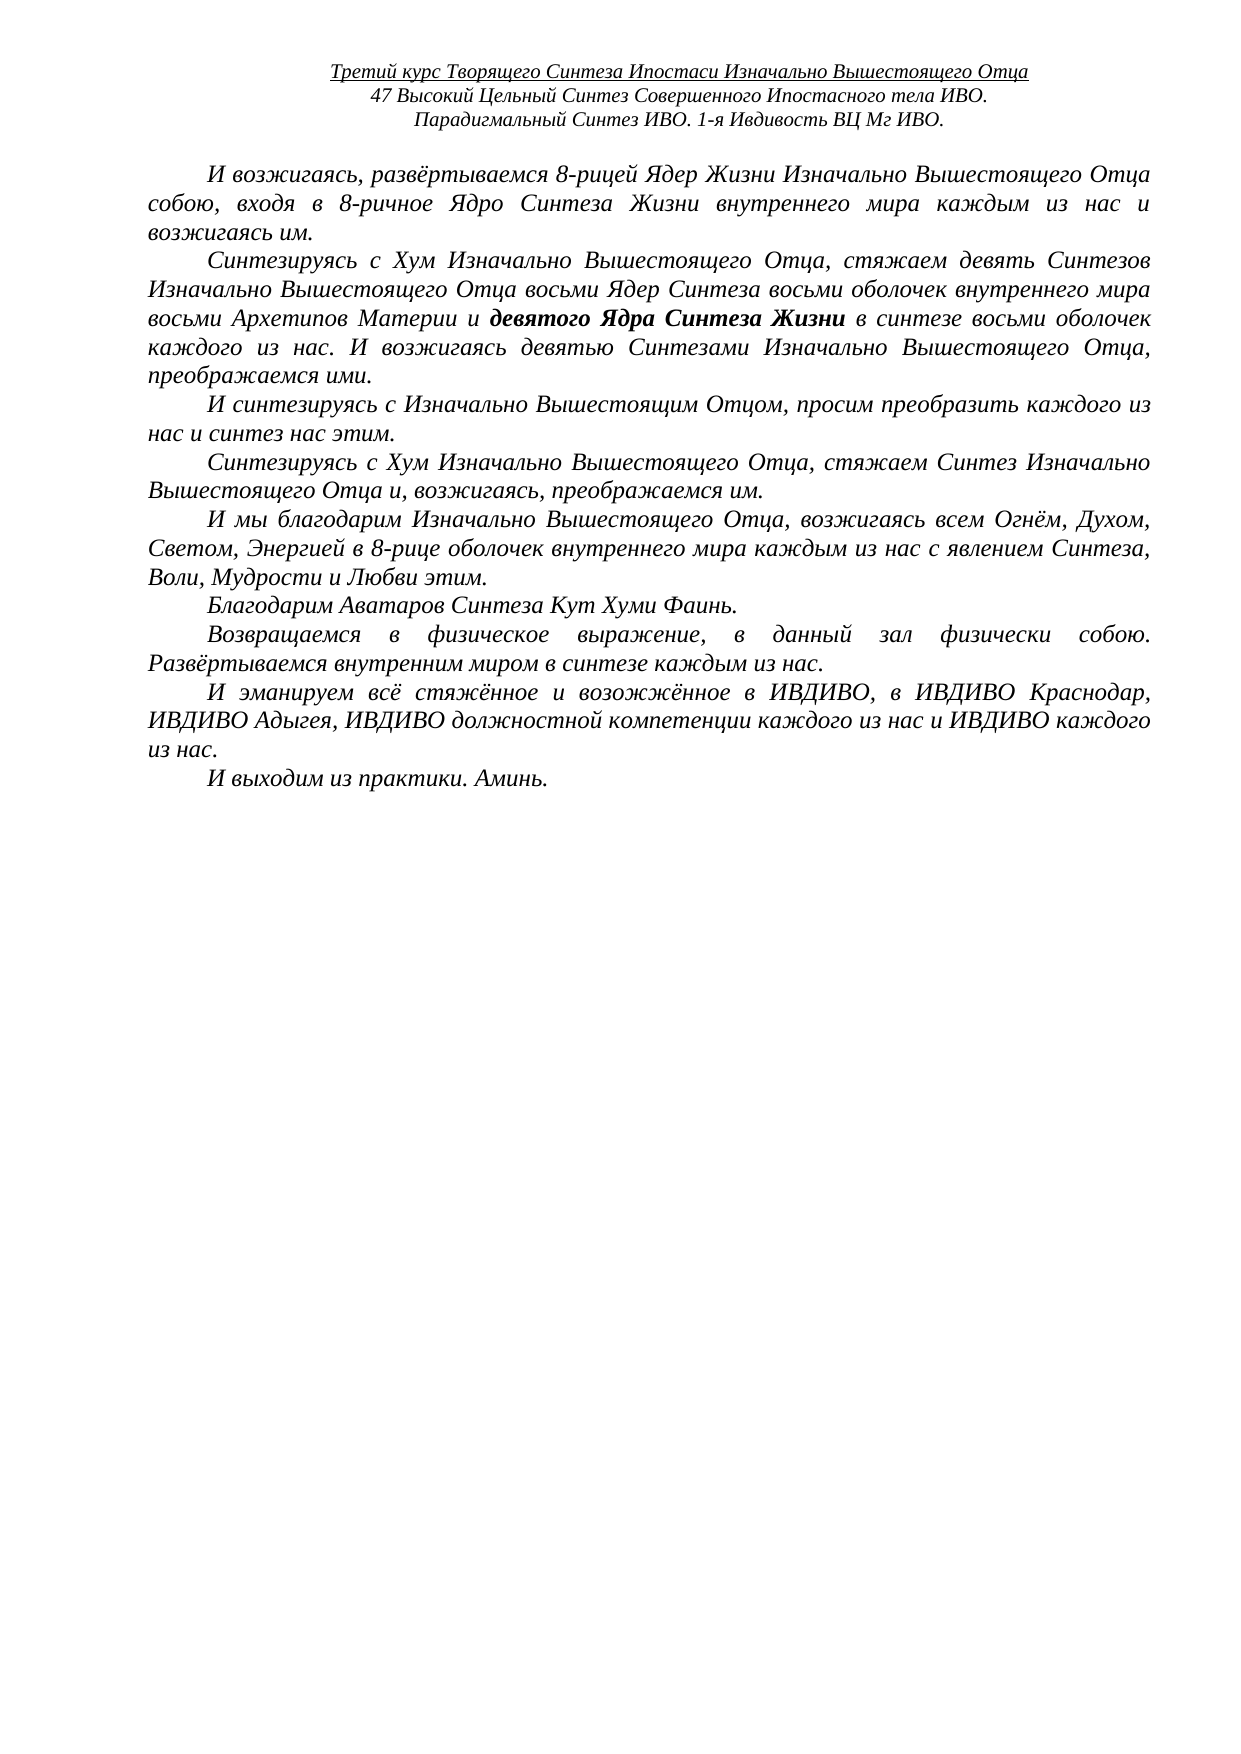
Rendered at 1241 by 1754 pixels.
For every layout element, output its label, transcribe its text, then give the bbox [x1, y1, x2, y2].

text И синтезируясь с Изначально Вышестоящим Отцом, просим преобразить каждого из нас и синтез нас этим. [148, 389, 1152, 447]
text Возвращаемся в физическое выражение, в данный зал физически собою. Развёртываемся внутренним миром в синтезе каждым из нас. [148, 619, 1152, 677]
text Синтезируясь с Хум Изначально Вышестоящего Отца, стяжаем Синтез Изначально Вышестоящего Отца и, возжигаясь, преображаемся им. [148, 447, 1152, 504]
text И возжигаясь, развёртываемся 8-рицей Ядер Жизни Изначально Вышестоящего Отца собою, входя в 8-ричное Ядро Синтеза Жизни внутреннего мира каждым из нас и возжигаясь им. [148, 159, 1152, 246]
text Благодарим Аватаров Синтеза Кут Хуми Фаинь. [148, 591, 1152, 619]
text И мы благодарим Изначально Вышестоящего Отца, возжигаясь всем Огнём, Духом, Светом, Энергией в 8-рице оболочек внутреннего мира каждым из нас с явлением Синтеза, Воли, Мудрости и Любви этим. [148, 504, 1152, 591]
text И выходим из практики. Аминь. [148, 763, 1152, 792]
text Синтезируясь с Хум Изначально Вышестоящего Отца, стяжаем девять Синтезов Изначально Вышестоящего Отца восьми Ядер Синтеза восьми оболочек внутреннего мира восьми Архетипов Материи и девятого Ядра Синтеза Жизни в синтезе восьми оболочек каждого из нас. И возжигаясь девятью Синтезами Изначально Вышестоящего Отца, преображаемся ими. [148, 246, 1152, 389]
text И эманируем всё стяжённое и возожжённое в ИВДИВО, в ИВДИВО Краснодар, ИВДИВО Адыгея, ИВДИВО должностной компетенции каждого из нас и ИВДИВО каждого из нас. [148, 677, 1152, 763]
